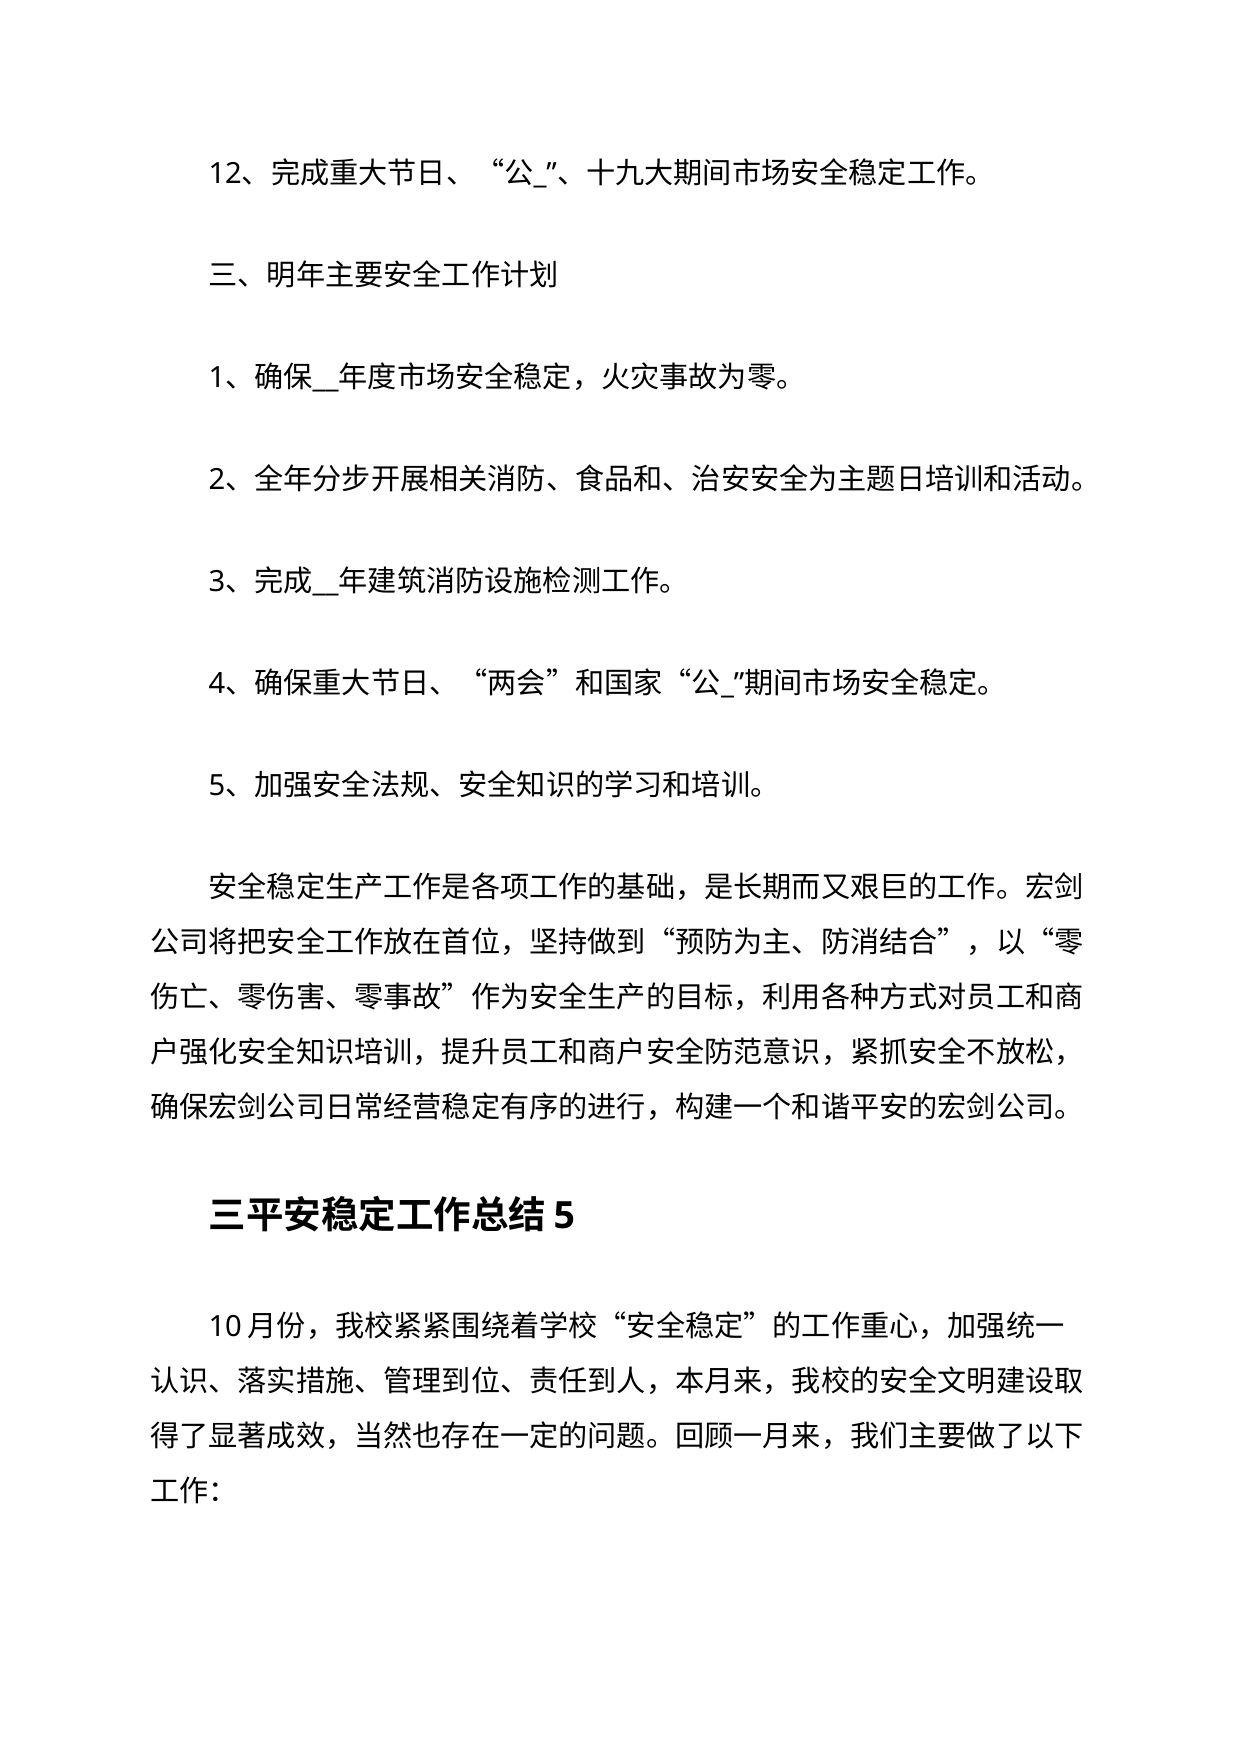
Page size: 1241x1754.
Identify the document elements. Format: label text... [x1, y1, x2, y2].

text 1、确保__年度市场安全稳定，火灾事故为零。 [150, 354, 1090, 396]
text 3、完成__年建筑消防设施检测工作。 [150, 558, 1090, 600]
text 2、全年分步开展相关消防、食品和、治安安全为主题日培训和活动。 [150, 456, 1090, 498]
text 4、确保重大节日、“两会”和国家“公_”期间市场安全稳定。 [150, 660, 1090, 702]
text 10月份，我校紧紧围绕着学校“安全稳定”的工作重心，加强统一认识、落实措施、管理到位、责任到人，本月来，我校的安全文明建设取得了显著成效，当然也存在一定的问题。回顾一月来，我们主要做了以下工作： [150, 1303, 1090, 1510]
text 三平安稳定工作总结5 [150, 1185, 1090, 1239]
text 12、完成重大节日、“公_”、十九大期间市场安全稳定工作。 [150, 150, 1090, 192]
text 三、明年主要安全工作计划 [150, 252, 1090, 294]
text 安全稳定生产工作是各项工作的基础，是长期而又艰巨的工作。宏剑公司将把安全工作放在首位，坚持做到“预防为主、防消结合”，以“零伤亡、零伤害、零事故”作为安全生产的目标，利用各种方式对员工和商户强化安全知识培训，提升员工和商户安全防范意识，紧抓安全不放松，确保宏剑公司日常经营稳定有序的进行，构建一个和谐平安的宏剑公司。 [150, 864, 1090, 1126]
text 5、加强安全法规、安全知识的学习和培训。 [150, 762, 1090, 804]
